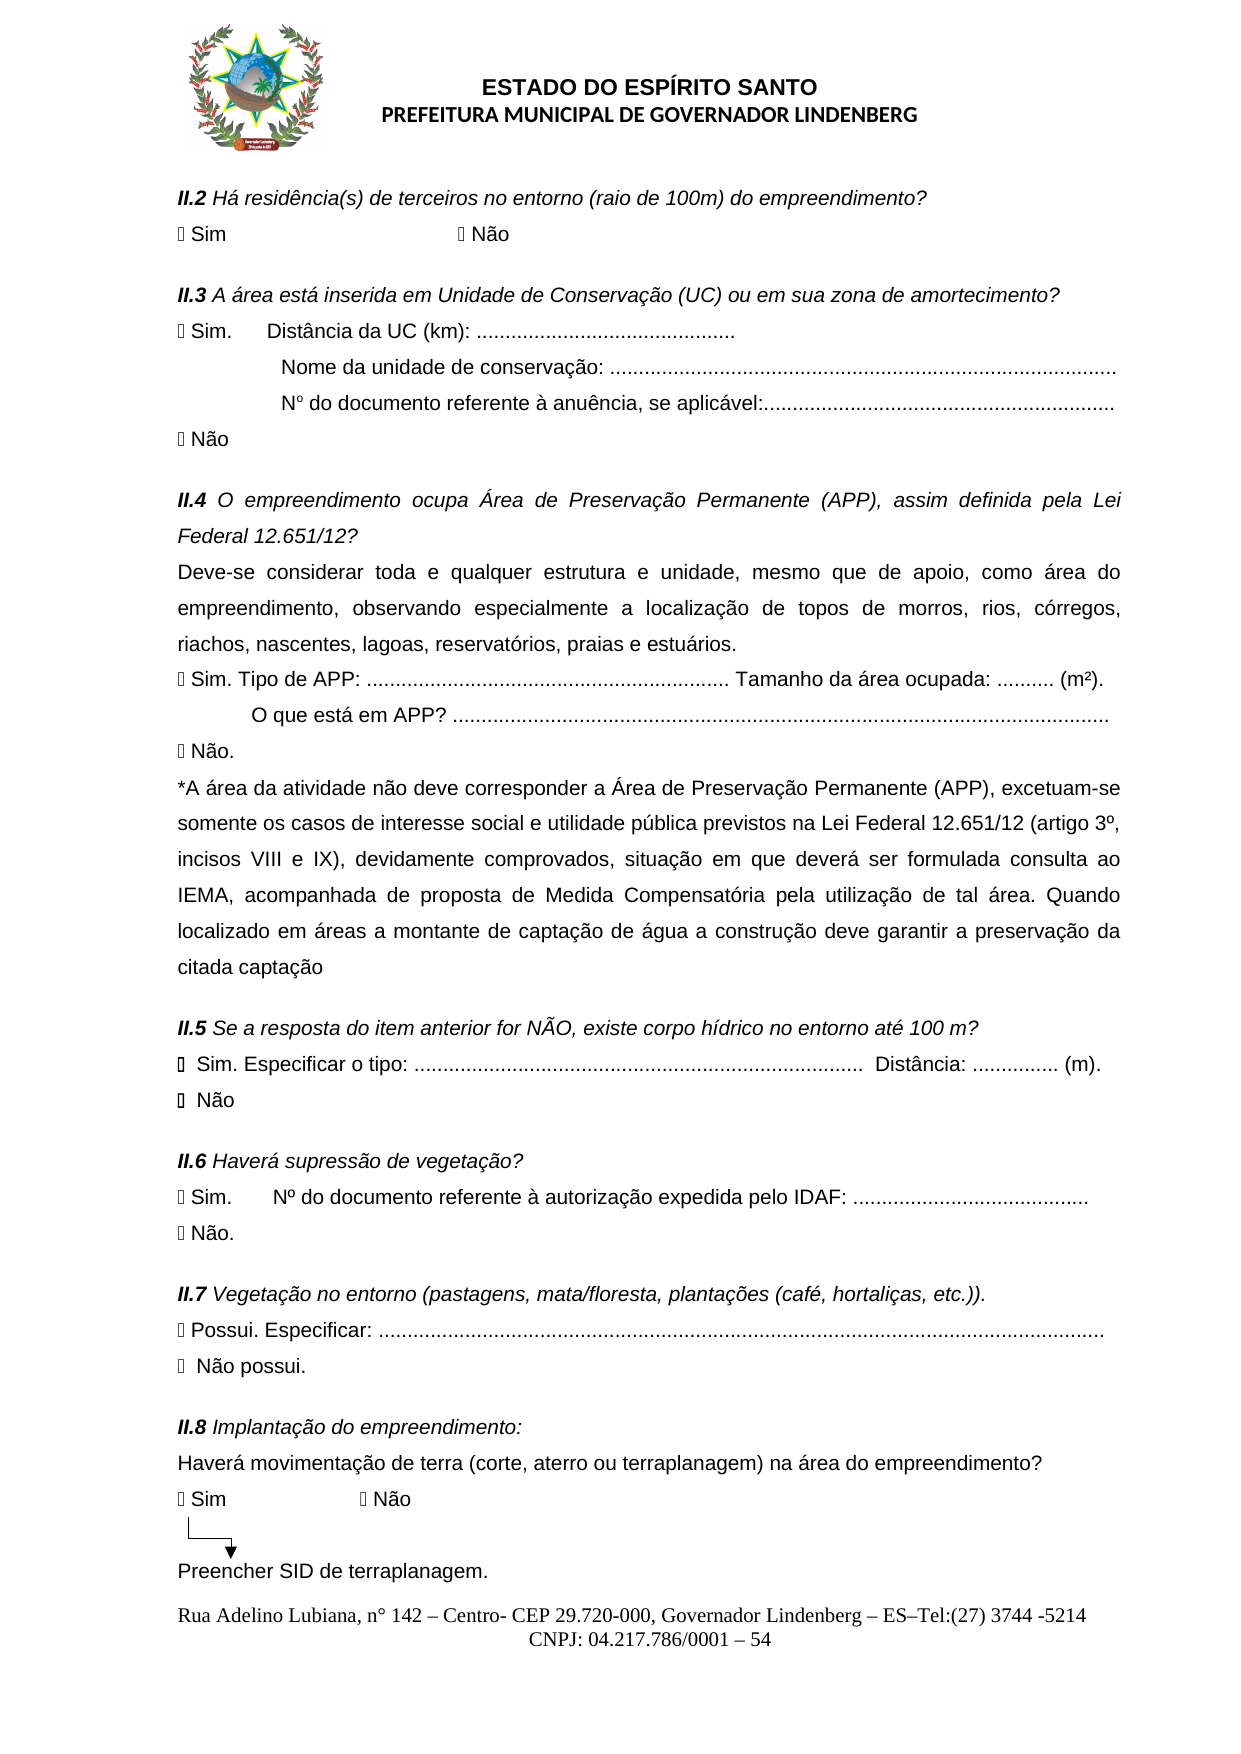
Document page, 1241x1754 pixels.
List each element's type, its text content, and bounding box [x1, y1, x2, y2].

text II.4 O empreendimento ocupa Área de Preservação Permanente (APP), assim definida pela Lei Federal 12.651/12? [177, 488, 1122, 547]
text Sim. Nº do documento referente à autorização expedida pelo IDAF: ......................................... [177, 1185, 1122, 1209]
text Haverá movimentação de terra (corte, aterro ou terraplanagem) na área do empreendimento? [177, 1451, 1137, 1475]
text *A área da atividade não deve corresponder a Área de Preservação Permanente (APP), excetuam-se somente os casos de interesse social e utilidade pública previstos na Lei Federal 12.651/12 (artigo 3º, incisos VIII e IX), devidamente comprovados, situação em que deverá ser formulada consulta ao IEMA, acompanhada de proposta de Medida Compensatória pela utilização de tal área. Quando localizado em áreas a montante de captação de água a construção deve garantir a preservação da citada captação [177, 775, 1122, 979]
text Sim. Tipo de APP: ............................................................... Tamanho da área ocupada: .......... (m²). [177, 667, 1122, 691]
text Não. [177, 739, 1122, 763]
text Não [177, 427, 1122, 451]
text Não. [177, 1221, 1122, 1245]
text II.6 Haverá supressão de vegetação? [177, 1149, 1122, 1173]
text Sim Não [177, 222, 1122, 246]
text Sim. Distância da UC (km): ............................................. [177, 319, 1122, 343]
text Não [177, 1088, 1122, 1112]
text II.5 Se a resposta do item anterior for NÃO, existe corpo hídrico no entorno até 100 m? [177, 1016, 1122, 1040]
text II.3 A área está inserida em Unidade de Conservação (UC) ou em sua zona de amortecimento? [177, 283, 1122, 307]
picture [188, 24, 324, 151]
text II.8 Implantação do empreendimento: [177, 1415, 1137, 1439]
text Possui. Especificar: .............................................................................................................................. [177, 1318, 1122, 1342]
text No do documento referente à anuência, se aplicável:............................................................. [177, 391, 1122, 414]
text O que está em APP? .................................................................................................................. [177, 703, 1122, 727]
text Deve-se considerar toda e qualquer estrutura e unidade, mesmo que de apoio, como área do empreendimento, observando especialmente a localização de topos de morros, rios, córregos, riachos, nascentes, lagoas, reservatórios, praias e estuários. [177, 559, 1122, 655]
text II.7 Vegetação no entorno (pastagens, mata/floresta, plantações (café, hortaliças, etc.)). [177, 1282, 1122, 1306]
text Preencher SID de terraplanagem. [177, 1559, 1137, 1583]
text II.2 Há residência(s) de terceiros no entorno (raio de 100m) do empreendimento? [177, 186, 1122, 210]
text Sim. Especificar o tipo: .............................................................................. Distância: ............... (m). [177, 1052, 1122, 1076]
text Nome da unidade de conservação: ........................................................................................ [177, 355, 1122, 379]
text Não possui. [177, 1354, 1122, 1378]
text Sim Não [177, 1487, 1137, 1511]
